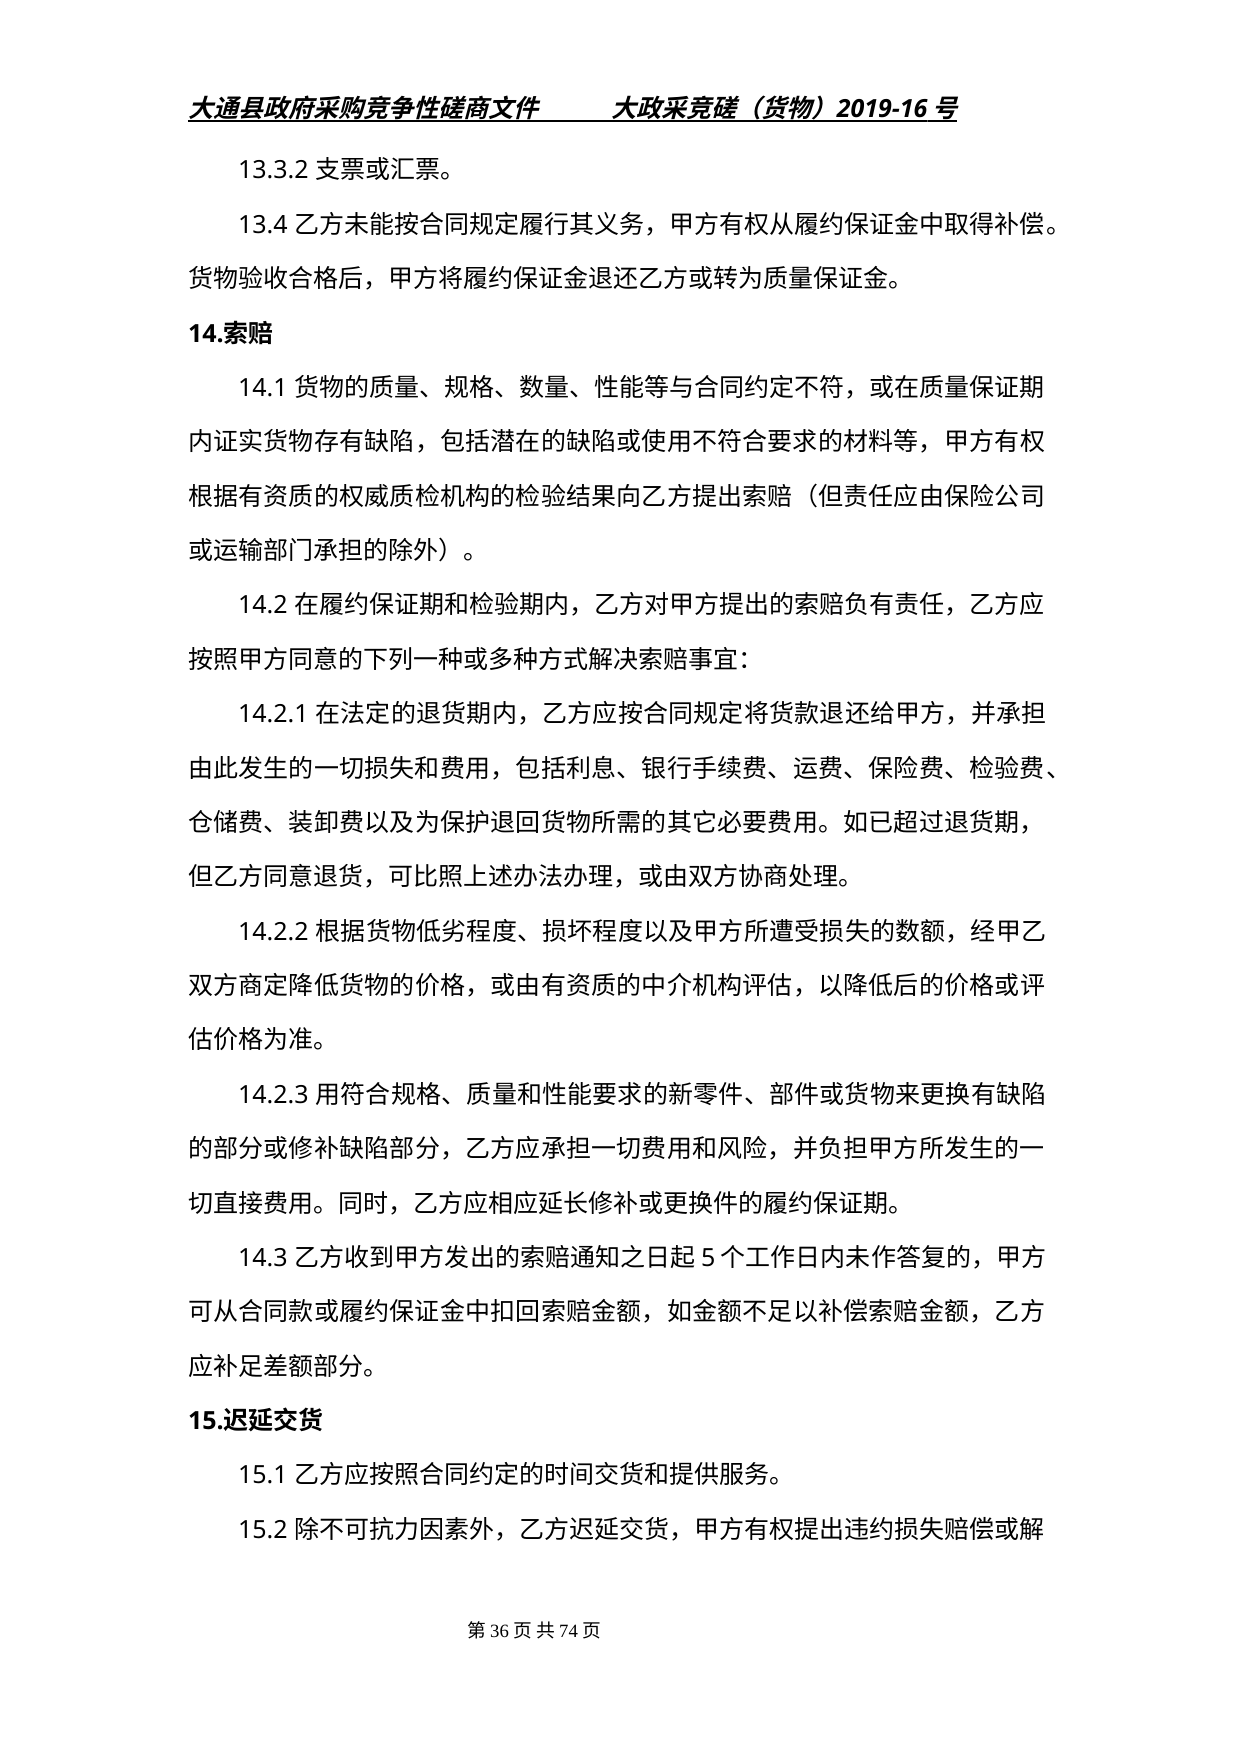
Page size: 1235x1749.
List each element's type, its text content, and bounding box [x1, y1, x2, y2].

text 14.2 在履约保证期和检验期内，乙方对甲方提出的索赔负有责任，乙方应按照甲方同意的下列一种或多种方式解决索赔事宜： [188, 585, 1046, 676]
text 14.索赔 [188, 313, 1046, 349]
text 14.1 货物的质量、规格、数量、性能等与合同约定不符，或在质量保证期内证实货物存有缺陷，包括潜在的缺陷或使用不符合要求的材料等，甲方有权根据有资质的权威质检机构的检验结果向乙方提出索赔（但责任应由保险公司或运输部门承担的除外）。 [188, 367, 1046, 567]
text 14.2.1 在法定的退货期内，乙方应按合同规定将货款退还给甲方，并承担由此发生的一切损失和费用，包括利息、银行手续费、运费、保险费、检验费、仓储费、装卸费以及为保护退回货物所需的其它必要费用。如已超过退货期，但乙方同意退货，可比照上述办法办理，或由双方协商处理。 [188, 694, 1046, 893]
text 15.迟延交货 [188, 1401, 1046, 1437]
text 15.1 乙方应按照合同约定的时间交货和提供服务。 [188, 1455, 1046, 1491]
text 13.4 乙方未能按合同规定履行其义务，甲方有权从履约保证金中取得补偿。货物验收合格后，甲方将履约保证金退还乙方或转为质量保证金。 [188, 204, 1046, 295]
text 13.3.2 支票或汇票。 [188, 150, 1046, 186]
text 14.2.2 根据货物低劣程度、损坏程度以及甲方所遭受损失的数额，经甲乙双方商定降低货物的价格，或由有资质的中介机构评估，以降低后的价格或评估价格为准。 [188, 911, 1046, 1056]
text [188, 1509, 1046, 1546]
text 14.2.3 用符合规格、质量和性能要求的新零件、部件或货物来更换有缺陷的部分或修补缺陷部分，乙方应承担一切费用和风险，并负担甲方所发生的一切直接费用。同时，乙方应相应延长修补或更换件的履约保证期。 [188, 1074, 1046, 1219]
text 14.3 乙方收到甲方发出的索赔通知之日起5个工作日内未作答复的，甲方可从合同款或履约保证金中扣回索赔金额，如金额不足以补偿索赔金额，乙方应补足差额部分。 [188, 1237, 1046, 1382]
